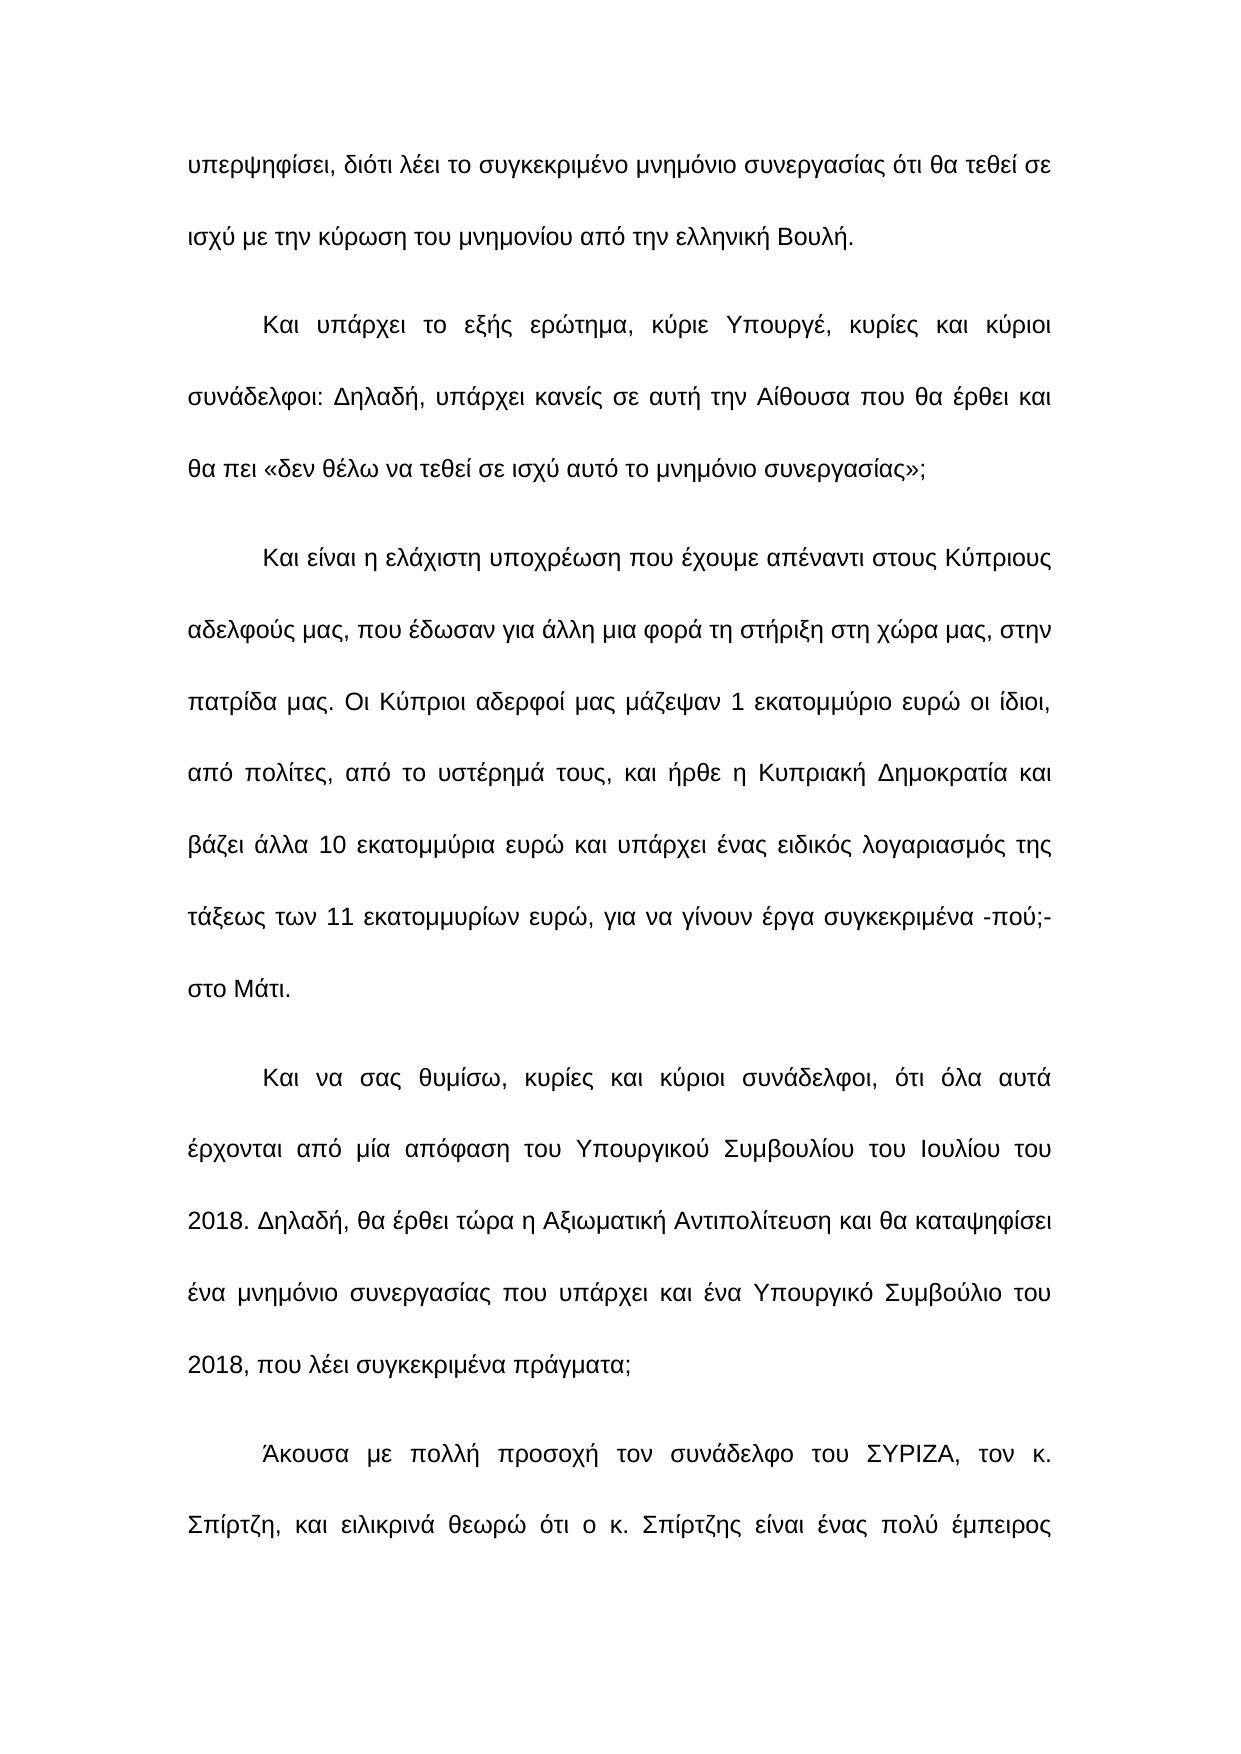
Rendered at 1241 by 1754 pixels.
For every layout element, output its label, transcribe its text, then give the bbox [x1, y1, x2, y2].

text Και να σας θυμίσω, κυρίες και κύριοι συνάδελφοι, ότι όλα αυτά έρχονται από μία απόφαση του Υπουργικού Συμβουλίου του Ιουλίου του 2018. Δηλαδή, θα έρθει τώρα η Αξιωματική Αντιπολίτευση και θα καταψηφίσει ένα μνημόνιο συνεργασίας που υπάρχει και ένα Υπουργικό Συμβούλιο του 2018, που λέει συγκεκριμένα πράγματα; [187, 1062, 1053, 1379]
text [187, 1438, 1053, 1539]
text Και είναι η ελάχιστη υποχρέωση που έχουμε απέναντι στους Κύπριους αδελφούς μας, που έδωσαν για άλλη μια φορά τη στήριξη στη χώρα μας, στην πατρίδα μας. Οι Κύπριοι αδερφοί μας μάζεψαν 1 εκατομμύριο ευρώ οι ίδιοι, από πολίτες, από το υστέρημά τους, και ήρθε η Κυπριακή Δημοκρατία και βάζει άλλα 10 εκατομμύρια ευρώ και υπάρχει ένας ειδικός λογαριασμός της τάξεως των 11 εκατομμυρίων ευρώ, για να γίνουν έργα συγκεκριμένα -πού;- στο Μάτι. [187, 543, 1053, 1003]
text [187, 150, 1053, 251]
text Και υπάρχει το εξής ερώτημα, κύριε Υπουργέ, κυρίες και κύριοι συνάδελφοι: Δηλαδή, υπάρχει κανείς σε αυτή την Αίθουσα που θα έρθει και θα πει «δεν θέλω να τεθεί σε ισχύ αυτό το μνημόνιο συνεργασίας»; [187, 310, 1053, 483]
